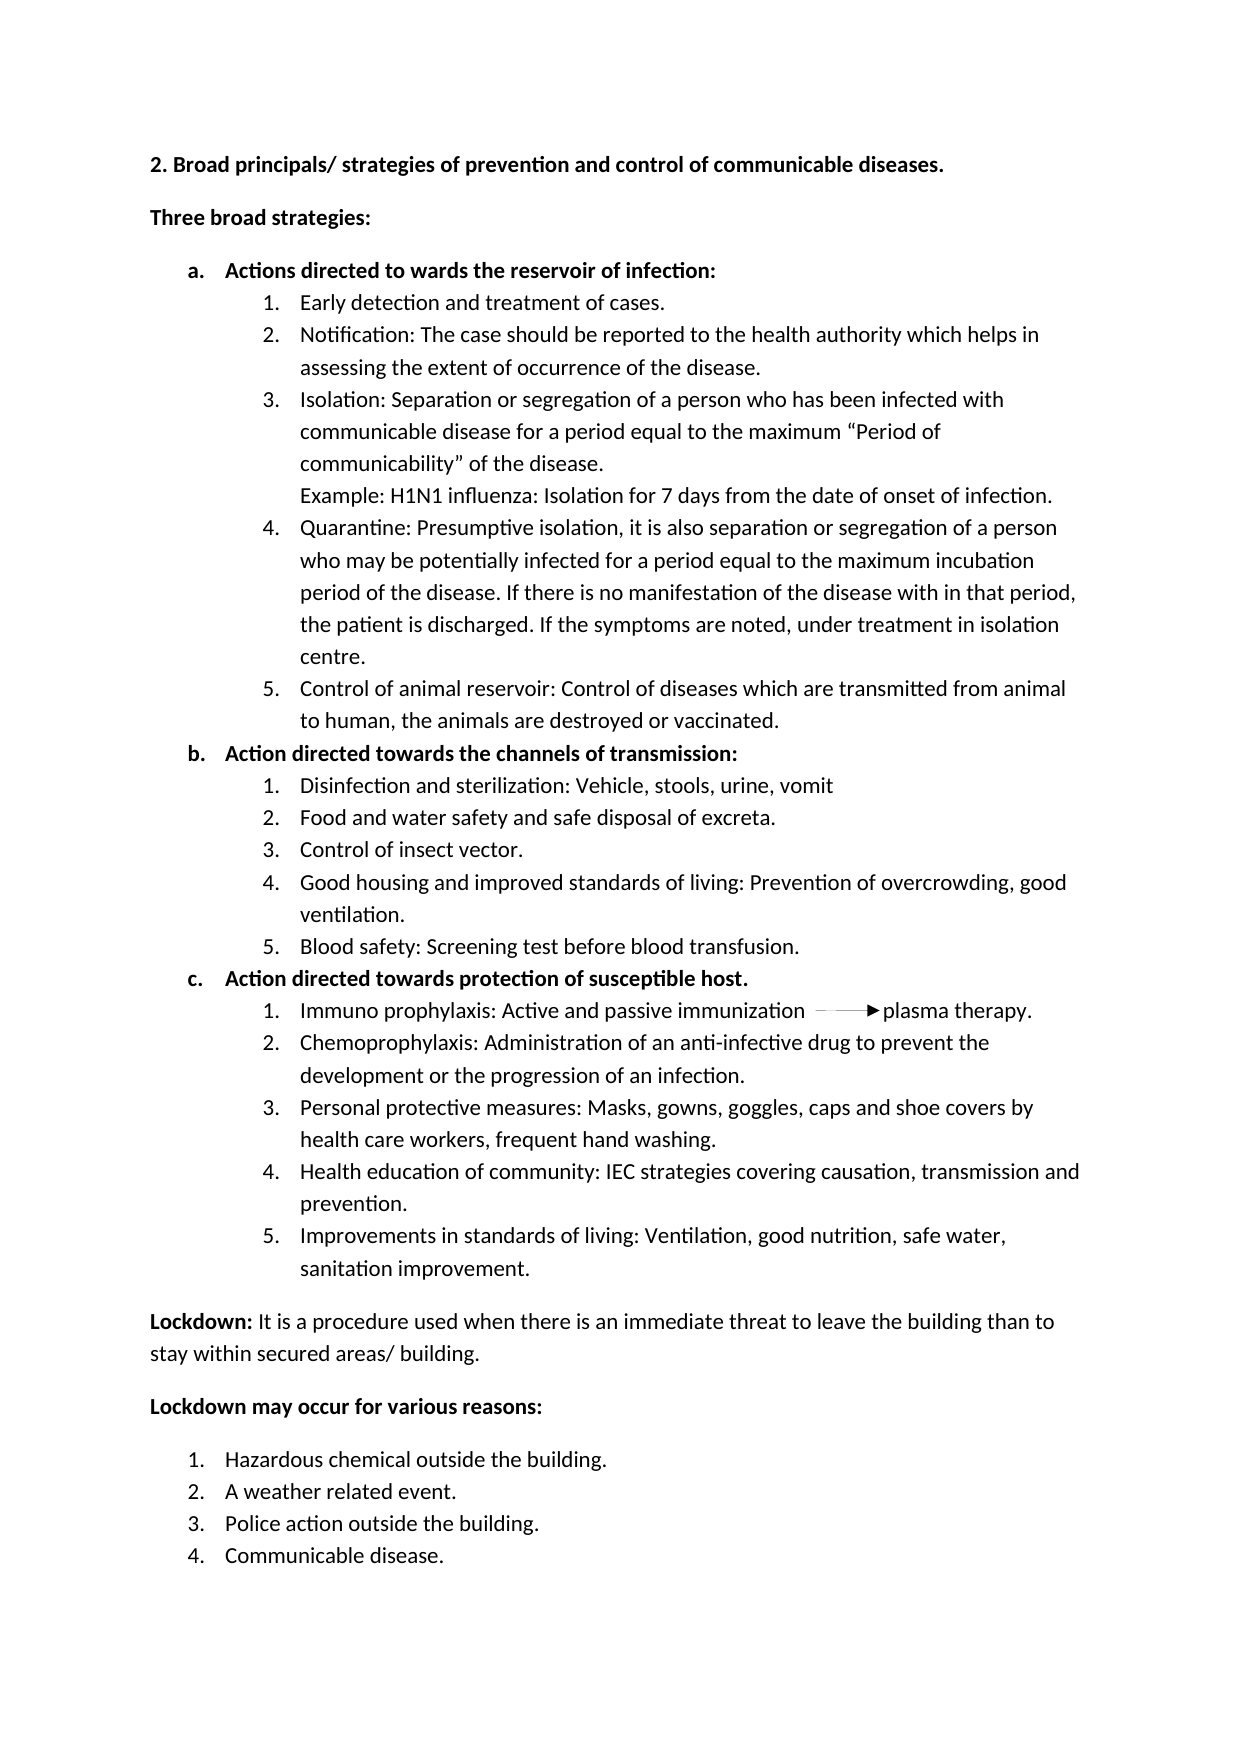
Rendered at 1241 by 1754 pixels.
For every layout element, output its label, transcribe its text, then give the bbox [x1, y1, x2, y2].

list Blood safety: Screening test before blood transfusion. [262, 932, 1090, 960]
list Quarantine: Presumptive isolation, it is also separation or segregation of a person who may be potentially infected for a period equal to the maximum incubation period of the disease. If there is no manifestation of the disease with in that period, the patient is discharged. If the symptoms are noted, under treatment in isolation centre. [262, 513, 1090, 670]
list Personal protective measures: Masks, gowns, goggles, caps and shoe covers by health care workers, frequent hand washing. [262, 1093, 1090, 1153]
list Good housing and improved standards of living: Prevention of overcrowding, good ventilation. [262, 868, 1090, 928]
list Control of insect vector. [262, 835, 1090, 863]
list A weather related event. [187, 1477, 1090, 1505]
list Isolation: Separation or segregation of a person who has been infected with communicable disease for a period equal to the maximum “Period of communicability” of the disease. [262, 385, 1090, 477]
list Chemoprophylaxis: Administration of an anti-infective drug to prevent the development or the progression of an infection. [262, 1028, 1090, 1089]
list Improvements in standards of living: Ventilation, good nutrition, safe water, sanitation improvement. [262, 1222, 1090, 1282]
list Immuno prophylaxis: Active and passive immunization plasma therapy. [262, 996, 1090, 1024]
list Disinfection and sterilization: Vehicle, stools, urine, vomit [262, 771, 1090, 799]
list Action directed towards protection of susceptible host. [187, 964, 1090, 992]
list Actions directed to wards the reservoir of infection: [187, 256, 1090, 284]
list Action directed towards the channels of transmission: [187, 739, 1090, 767]
text Lockdown: It is a procedure used when there is an immediate threat to leave the building than to stay within secured areas/ building. [150, 1307, 1090, 1367]
list Notification: The case should be reported to the health authority which helps in assessing the extent of occurrence of the disease. [262, 320, 1090, 381]
text Lockdown may occur for various reasons: [150, 1392, 1090, 1420]
list Food and water safety and safe disposal of excreta. [262, 803, 1090, 831]
list Hazardous chemical outside the building. [187, 1445, 1090, 1473]
list Control of animal reservoir: Control of diseases which are transmitted from animal to human, the animals are destroyed or vaccinated. [262, 674, 1090, 735]
list Communicable disease. [187, 1542, 1090, 1570]
list Example: H1N1 influenza: Isolation for 7 days from the date of onset of infection. [300, 481, 1090, 509]
list Early detection and treatment of cases. [262, 288, 1090, 316]
text Three broad strategies: [150, 203, 1090, 231]
list Police action outside the building. [187, 1509, 1090, 1537]
text 2. Broad principals/ strategies of prevention and control of communicable diseases. [150, 150, 1090, 178]
list Health education of community: IEC strategies covering causation, transmission and prevention. [262, 1157, 1090, 1217]
